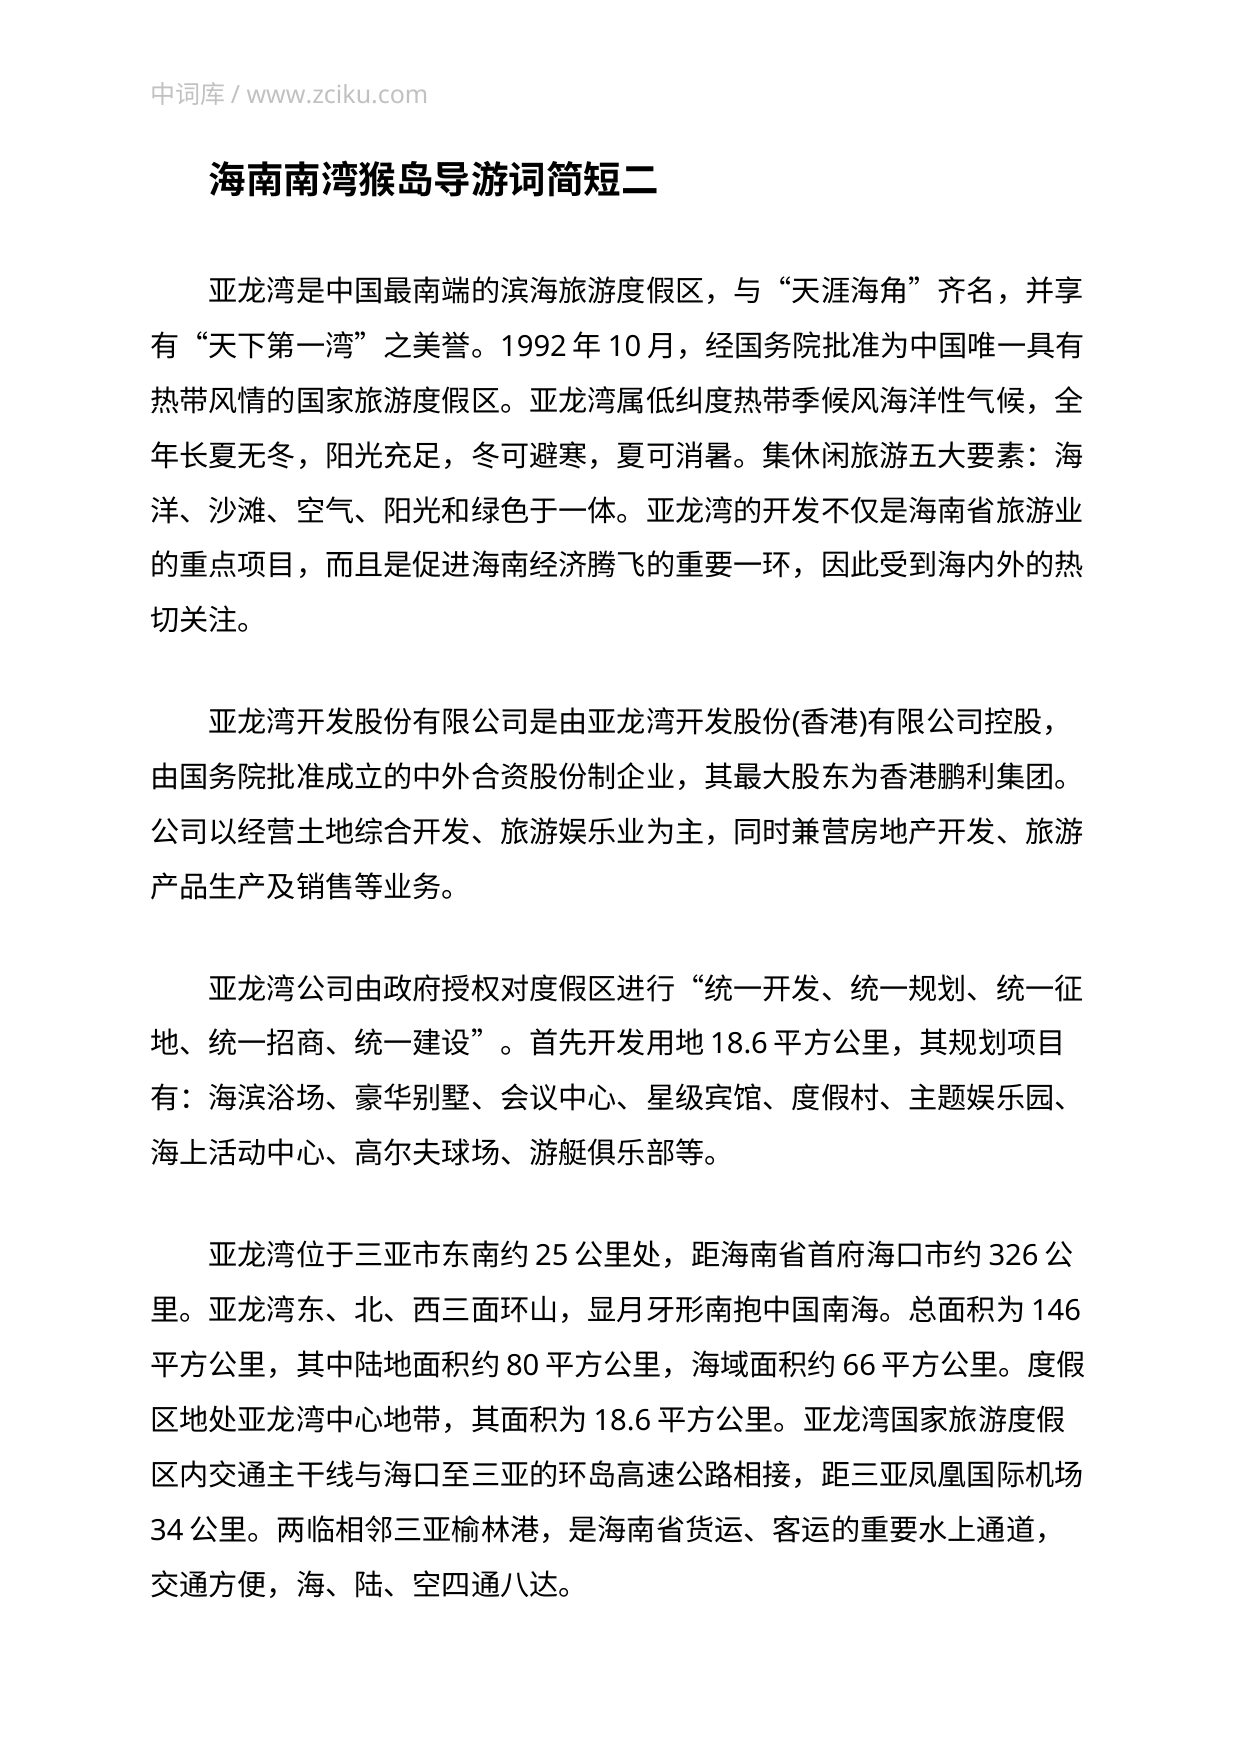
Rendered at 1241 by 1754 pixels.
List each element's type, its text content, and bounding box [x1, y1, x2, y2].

text 亚龙湾开发股份有限公司是由亚龙湾开发股份(香港)有限公司控股，由国务院批准成立的中外合资股份制企业，其最大股东为香港鹏利集团。公司以经营土地综合开发、旅游娱乐业为主，同时兼营房地产开发、旅游产品生产及销售等业务。 [150, 699, 1090, 906]
text 亚龙湾公司由政府授权对度假区进行“统一开发、统一规划、统一征地、统一招商、统一建设”。首先开发用地18.6平方公里，其规划项目有：海滨浴场、豪华别墅、会议中心、星级宾馆、度假村、主题娱乐园、海上活动中心、高尔夫球场、游艇俱乐部等。 [150, 965, 1090, 1172]
text 亚龙湾是中国最南端的滨海旅游度假区，与“天涯海角”齐名，并享有“天下第一湾”之美誉。1992年10月，经国务院批准为中国唯一具有热带风情的国家旅游度假区。亚龙湾属低纠度热带季候风海洋性气候，全年长夏无冬，阳光充足，冬可避寒，夏可消暑。集休闲旅游五大要素：海洋、沙滩、空气、阳光和绿色于一体。亚龙湾的开发不仅是海南省旅游业的重点项目，而且是促进海南经济腾飞的重要一环，因此受到海内外的热切关注。 [150, 267, 1090, 639]
text 亚龙湾位于三亚市东南约25公里处，距海南省首府海口市约326公里。亚龙湾东、北、西三面环山，显月牙形南抱中国南海。总面积为146平方公里，其中陆地面积约80平方公里，海域面积约66平方公里。度假区地处亚龙湾中心地带，其面积为18.6平方公里。亚龙湾国家旅游度假区内交通主干线与海口至三亚的环岛高速公路相接，距三亚凤凰国际机场34公里。两临相邻三亚榆林港，是海南省货运、客运的重要水上通道，交通方便，海、陆、空四通八达。 [150, 1232, 1090, 1604]
text 海南南湾猴岛导游词简短二 [150, 150, 1090, 204]
